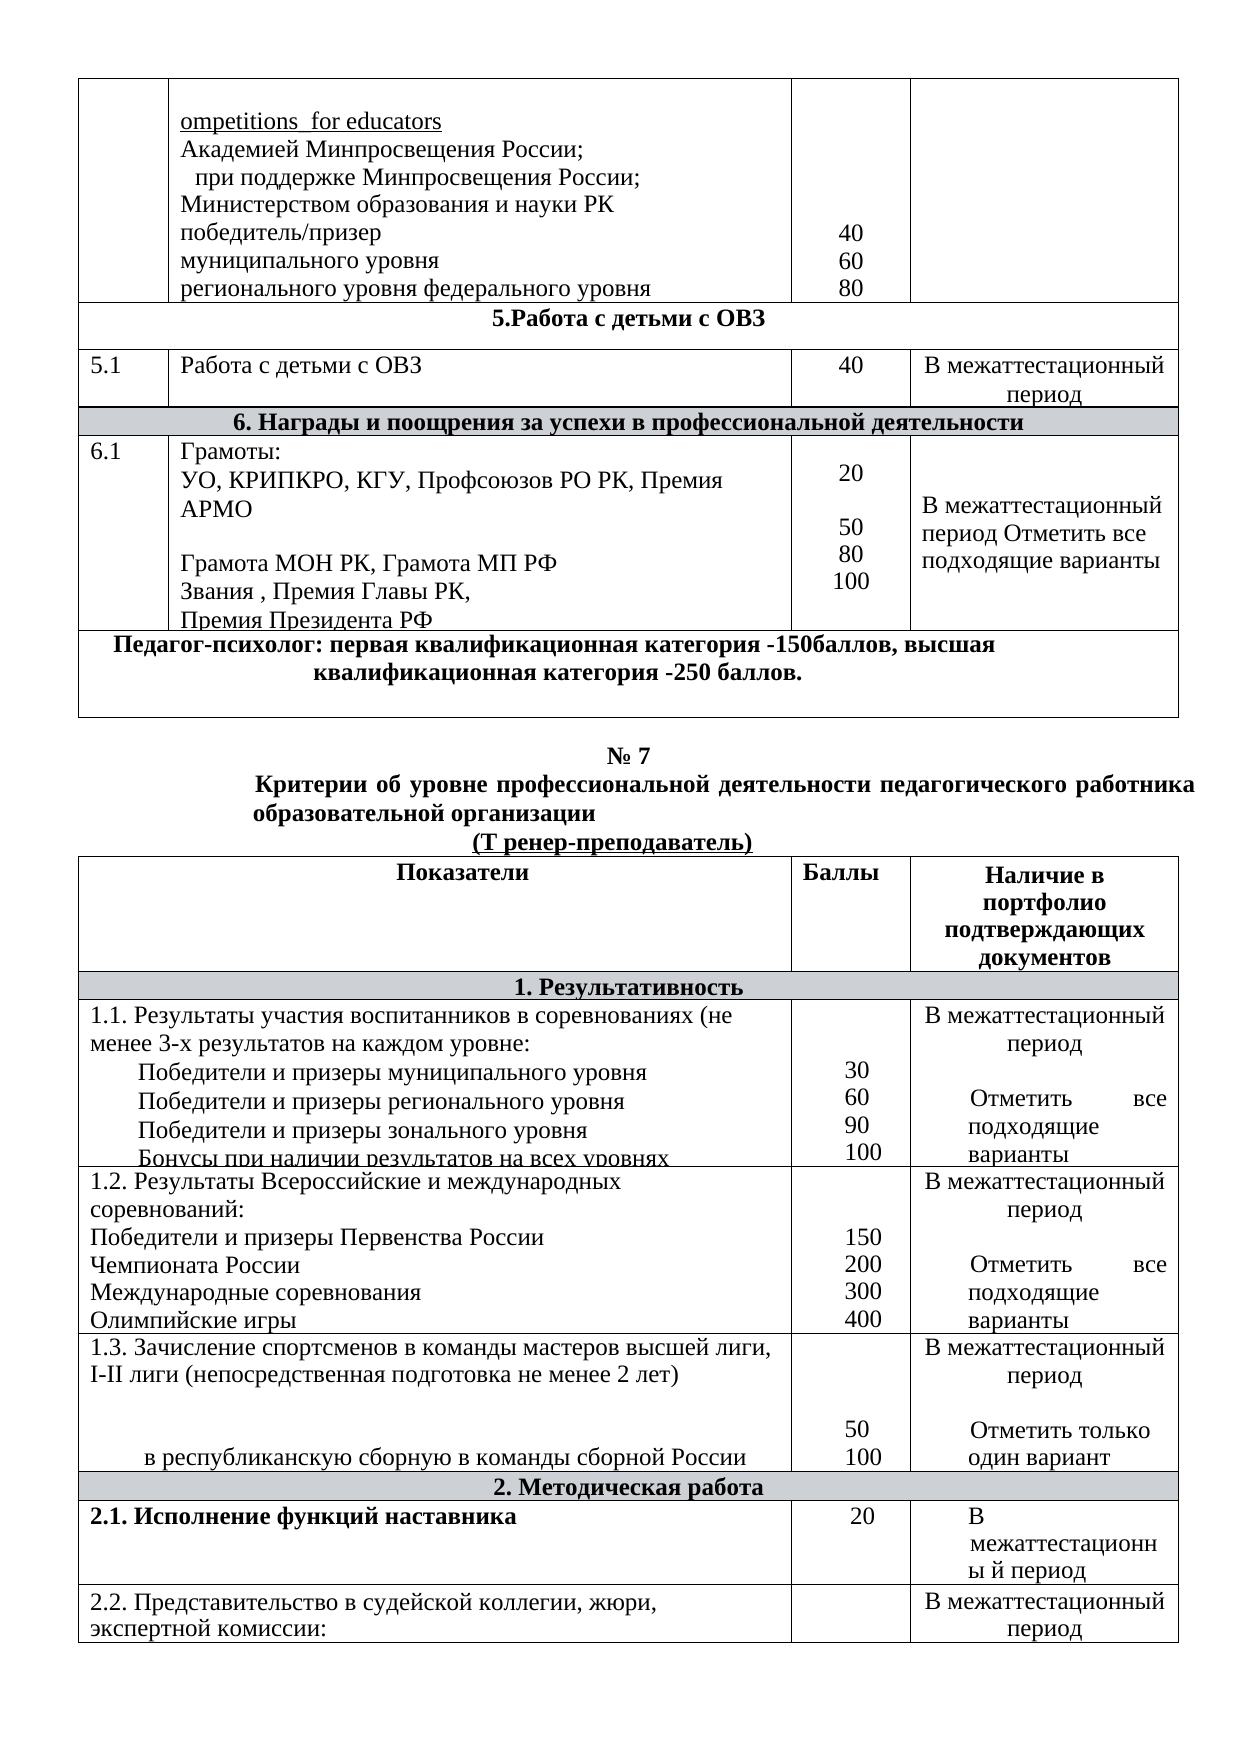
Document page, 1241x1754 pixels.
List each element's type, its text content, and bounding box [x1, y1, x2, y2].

table_cell В межаттестационный период [911, 350, 1178, 406]
table_cell 6. Награды и поощрения за успехи в профессиональной деятельности [79, 408, 1178, 435]
table_cell 1.3. Зачисление спортсменов в команды мастеров высшей лиги, I-II лиги (непосредственная подготовка не менее 2 лет) [79, 1334, 791, 1404]
table_cell Педагог-психолог: первая квалификационная категория -150баллов, высшая квалификационная категория -250 баллов. [79, 631, 1178, 717]
table_cell 2.1. Исполнение функций наставника [79, 1501, 791, 1584]
table_cell 5.1 [79, 350, 168, 406]
table_cell в республиканскую сборную в команды сборной России [79, 1404, 791, 1471]
table_cell В межаттестационный период Отметить все подходящие варианты [911, 1167, 1178, 1333]
table_cell 1.2. Результаты Всероссийские и международных соревнований: Победители и призеры Первенства России Чемпионата России Международные соревнования Олимпийские игры [79, 1167, 791, 1333]
table_cell 40 [792, 350, 910, 406]
table_cell В межаттестационный период [911, 1585, 1178, 1642]
table_header Баллы [792, 857, 910, 971]
table_cell Отметить только один вариант [911, 1404, 1178, 1471]
table_cell 6.1 [79, 436, 168, 630]
table_cell [792, 1585, 910, 1642]
table_header Наличие в портфолио подтверждающих документов [911, 857, 1178, 971]
table_header Показатели [79, 857, 791, 971]
table_cell 2.2. Представительство в судейской коллегии, жюри, экспертной комиссии: [79, 1585, 791, 1642]
text Критерии об уровне профессиональной деятельности педагогического работника образовательной организации [253, 769, 1196, 827]
table_cell В межаттестационный период Отметить все подходящие варианты [911, 1000, 1178, 1166]
text (Т ренер-преподаватель) [472, 827, 1196, 856]
table_cell В межаттестационный период Отметить все подходящие варианты [911, 436, 1178, 630]
table_cell Грамоты: УО, КРИПКРО, КГУ, Профсоюзов РО РК, Премия АРМО Грамота МОН РК, Грамота МП РФ Звания , Премия Главы РК, Премия Президента РФ [169, 436, 791, 630]
table_cell Работа с детьми с ОВЗ [169, 350, 791, 406]
table_header [911, 79, 1178, 302]
table_cell 150 200 300 400 [792, 1167, 910, 1333]
table_cell В межаттестационны й период [911, 1501, 1178, 1584]
table_header ompetitions_for educators Академией Минпросвещения России; при поддержке Минпросвещения России; Министерством образования и науки РК победитель/призер муниципального уровня регионального уровня федерального уровня [169, 79, 791, 302]
table_cell [792, 1334, 910, 1404]
table_cell 20 [792, 1501, 910, 1584]
text № 7 [61, 741, 1196, 769]
table_cell 30 60 90 100 [792, 1000, 910, 1166]
table_header 40 60 80 [792, 79, 910, 302]
table_cell 1.1. Результаты участия воспитанников в соревнованиях (не менее 3-х результатов на каждом уровне: Победители и призеры муниципального уровня Победители и призеры регионального уровня Победители и призеры зонального уровня Бонусы при наличии результатов на всех уровнях [79, 1000, 791, 1166]
table_cell 50 100 [792, 1404, 910, 1471]
table_cell 1. Результативность [79, 972, 1178, 999]
table_cell 2. Методическая работа [79, 1472, 1178, 1500]
table_header [79, 79, 168, 302]
table_cell 20 50 80 100 [792, 436, 910, 630]
table_cell В межаттестационный период [911, 1334, 1178, 1404]
table_cell 5.Работа с детьми с ОВЗ [79, 303, 1178, 349]
